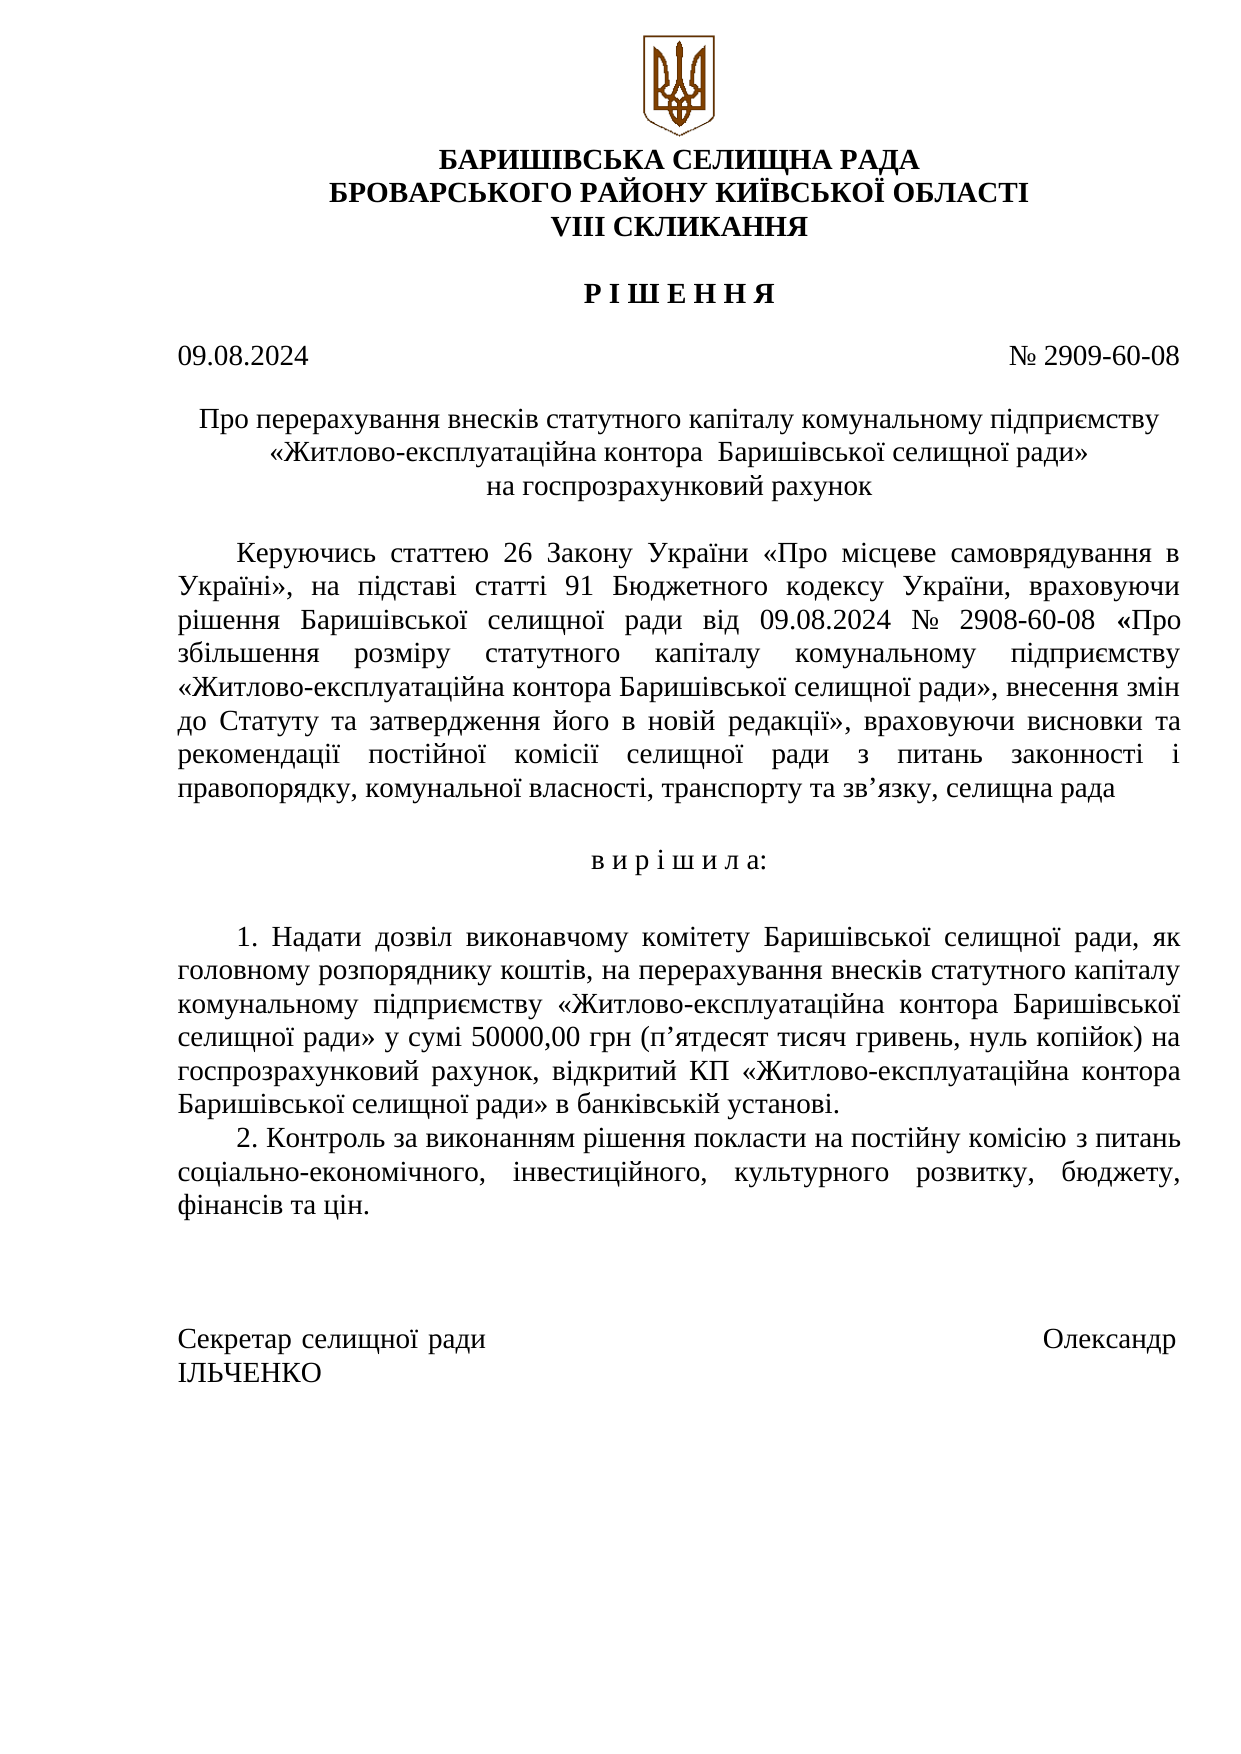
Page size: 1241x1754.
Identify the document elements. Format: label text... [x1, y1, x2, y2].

text БРОВАРСЬКОГО РАЙОНУ КИЇВСЬКОЇ ОБЛАСТІ [177, 176, 1181, 209]
text Секретар селищної ради Олександр ІЛЬЧЕНКО [177, 1321, 1181, 1388]
text VIII СКЛИКАННЯ [177, 209, 1181, 243]
text Керуючись статтею 26 Закону України «Про місцеве самоврядування в Україні», на підставі статті 91 Бюджетного кодексу України, враховуючи рішення Баришівської селищної ради від 09.08.2024 № 2908-60-08 «Про збільшення розміру статутного капіталу комунальному підприємству «Житлово-експлуатаційна контора Баришівської селищної ради», внесення змін до Статуту та затвердження його в новій редакції», враховуючи висновки та рекомендації постійної комісії селищної ради з питань законності і правопорядку, комунальної власності, транспорту та зв’язку, селищна рада [177, 535, 1181, 803]
text Р І Ш Е Н Н Я [177, 276, 1181, 310]
text 2. Контроль за виконанням рішення покласти на постійну комісію з питань соціально-економічного, інвестиційного, культурного розвитку, бюджету, фінансів та цін. [177, 1120, 1181, 1221]
text БАРИШІВСЬКА СЕЛИЩНА РАДА [177, 142, 1181, 176]
list 1. Надати дозвіл виконавчому комітету Баришівської селищної ради, як головному розпоряднику коштів, на перерахування внесків статутного капіталу комунальному підприємству «Житлово-експлуатаційна контора Баришівської селищної ради» у сумі 50000,00 грн (п’ятдесят тисяч гривень, нуль копійок) на госпрозрахунковий рахунок, відкритий КП «Житлово-експлуатаційна контора Баришівської селищної ради» в банківській установі. [177, 919, 1181, 1120]
picture [636, 29, 722, 142]
text на госпрозрахунковий рахунок [177, 468, 1181, 501]
text 09.08.2024 № 2909-60-08 [177, 338, 1181, 372]
text Про перерахування внесків статутного капіталу комунальному підприємству «Житлово-експлуатаційна контора Баришівської селищної ради» [177, 401, 1181, 468]
text в и р і ш и л а: [177, 842, 1181, 875]
